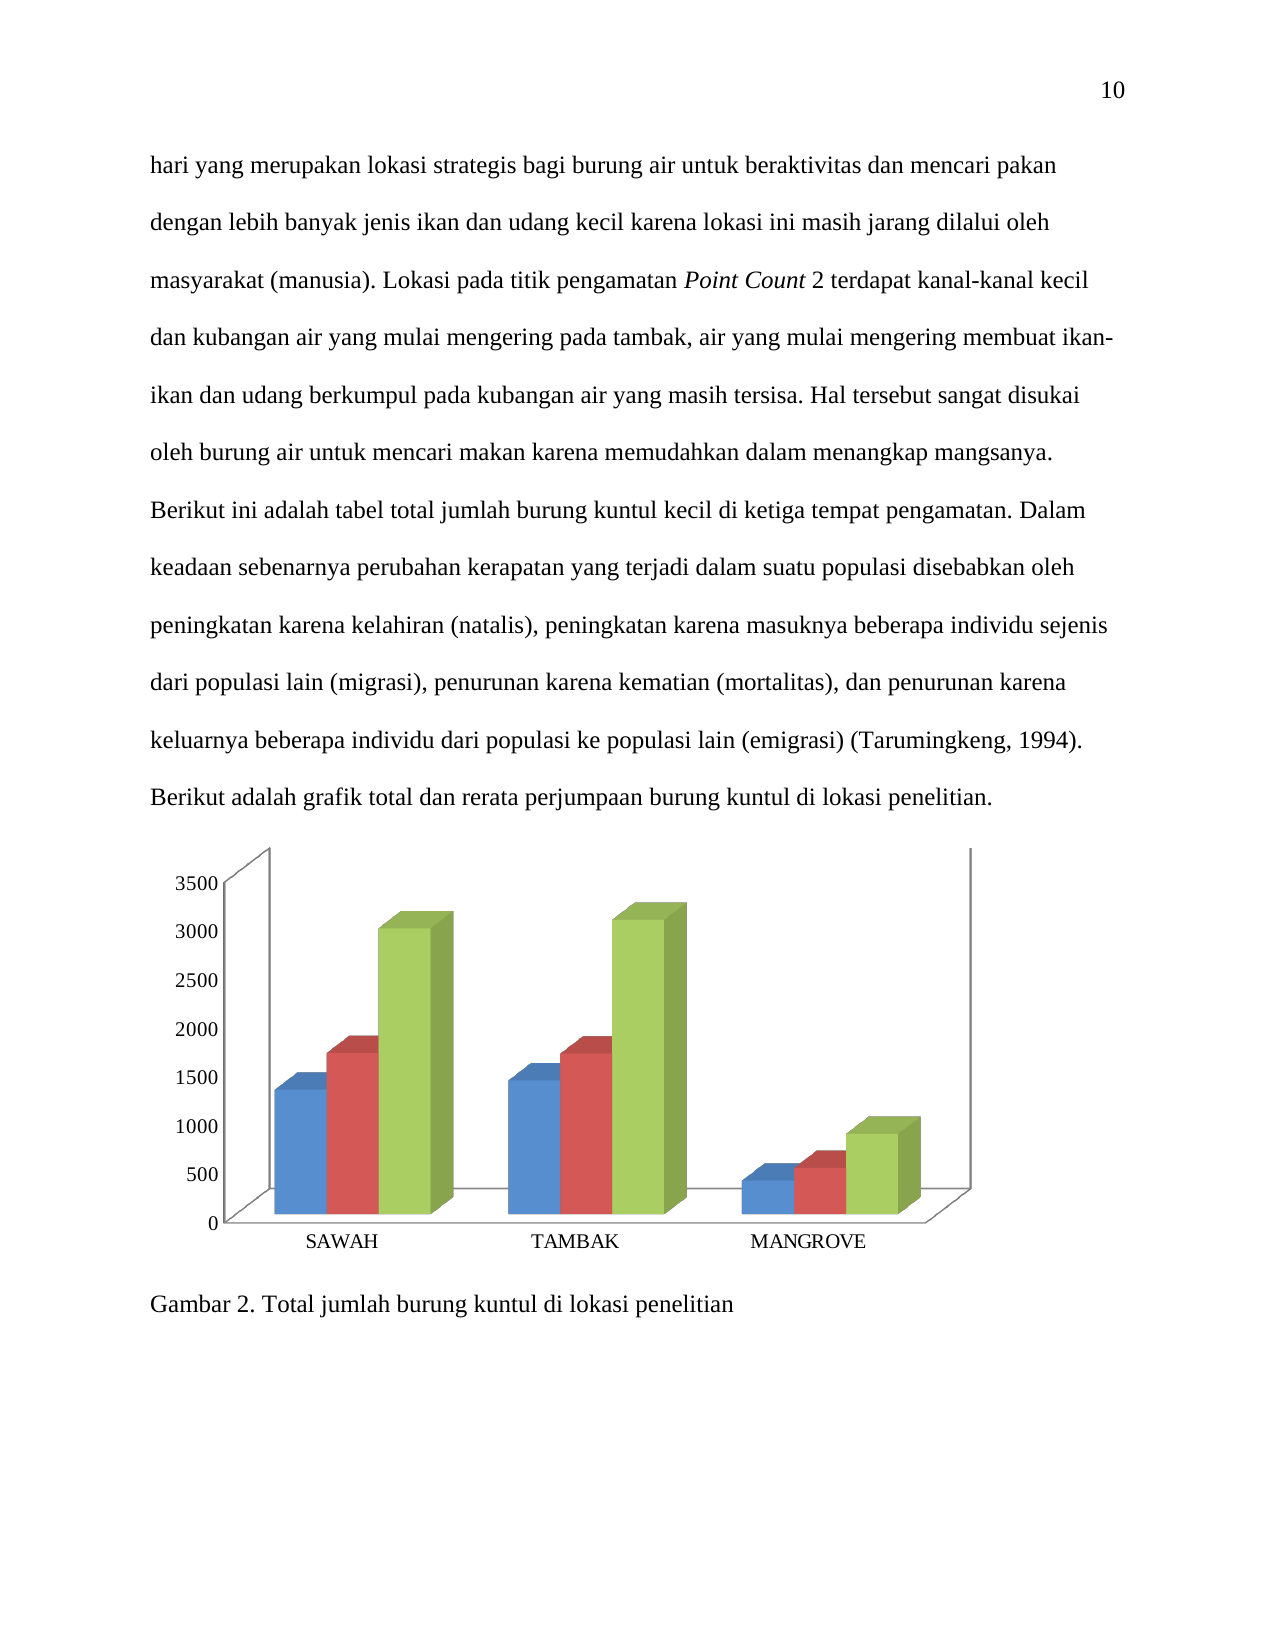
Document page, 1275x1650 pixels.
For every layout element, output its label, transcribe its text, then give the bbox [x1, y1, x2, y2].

text Gambar 2. Total jumlah burung kuntul di lokasi penelitian [150, 1289, 1125, 1318]
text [150, 150, 1125, 1261]
